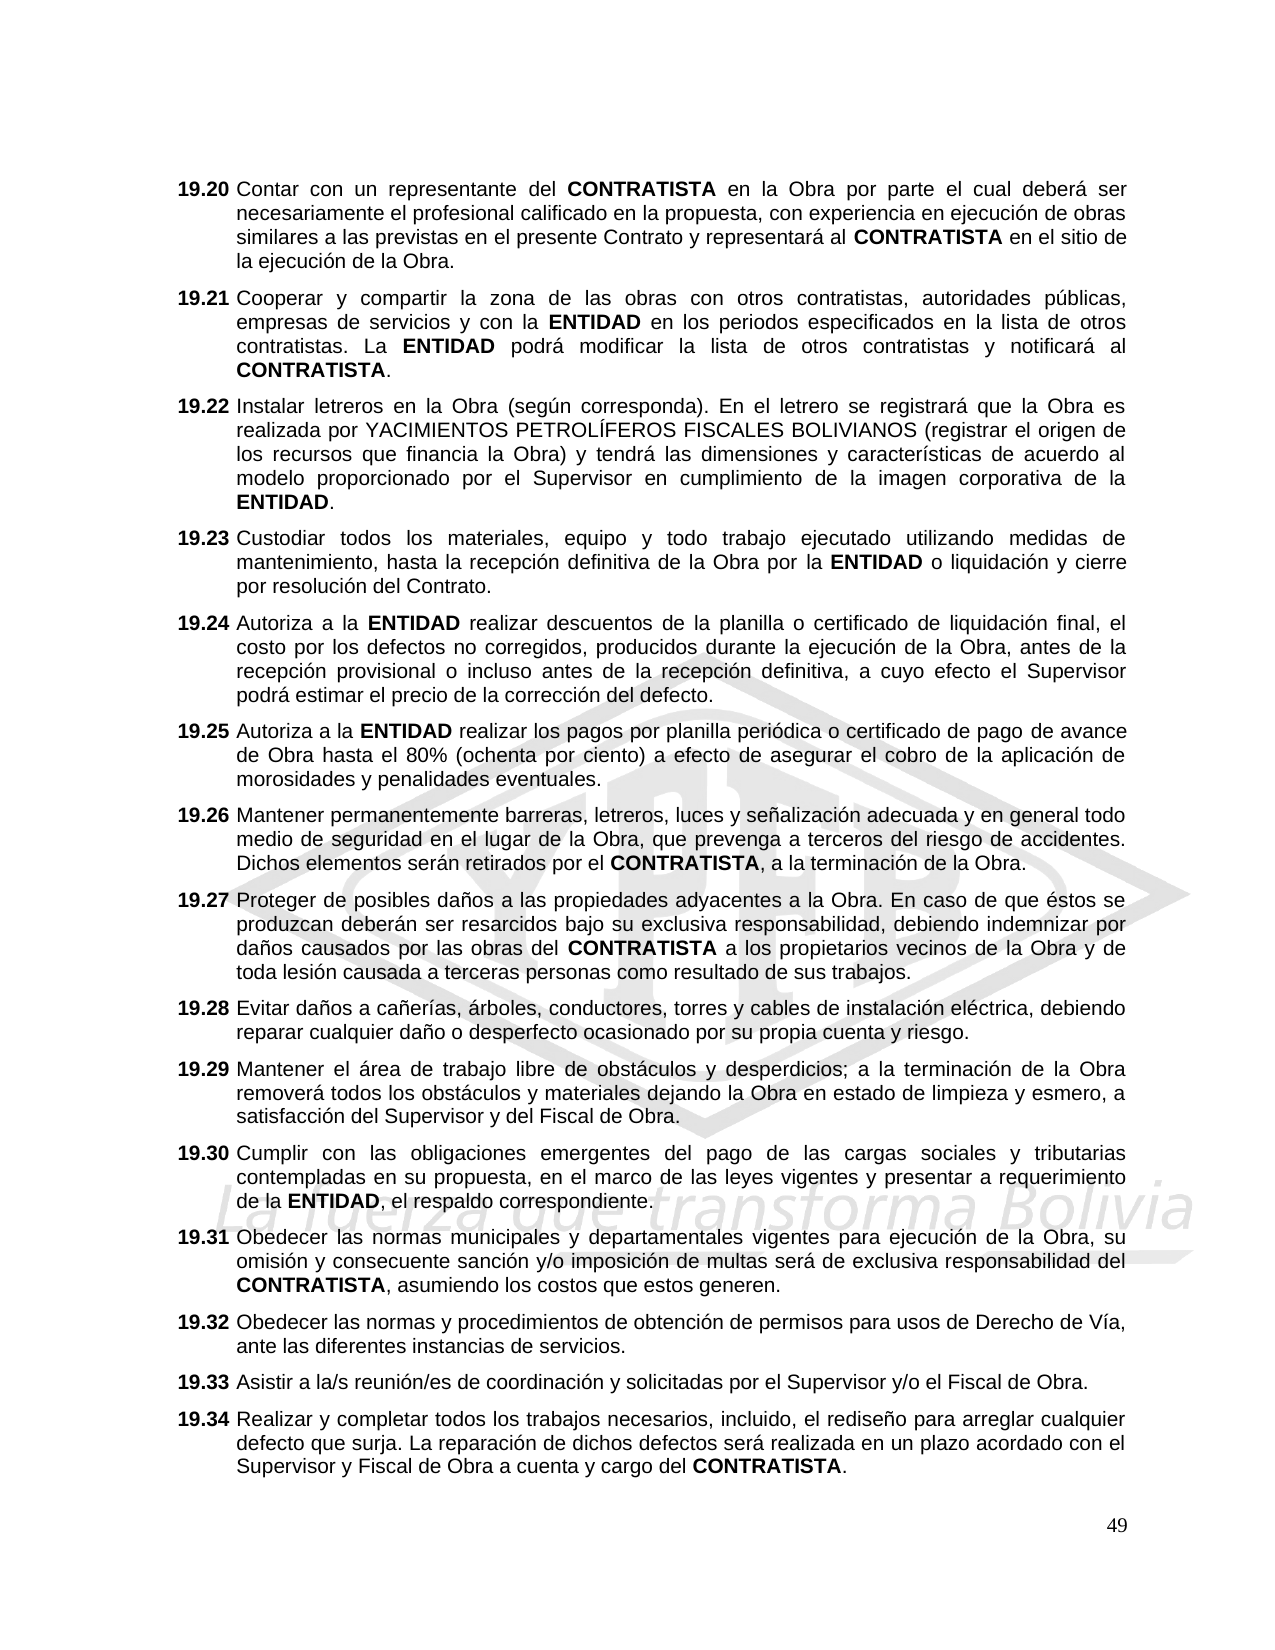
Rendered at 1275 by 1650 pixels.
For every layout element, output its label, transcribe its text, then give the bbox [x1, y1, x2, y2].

list Custodiar todos los materiales, equipo y todo trabajo ejecutado utilizando medidas de mantenimiento, hasta la recepción definitiva de la Obra por la ENTIDAD o liquidación y cierre por resolución del Contrato. [177, 526, 1127, 598]
list Instalar letreros en la Obra (según corresponda). En el letrero se registrará que la Obra es realizada por YACIMIENTOS PETROLÍFEROS FISCALES BOLIVIANOS (registrar el origen de los recursos que financia la Obra) y tendrá las dimensiones y características de acuerdo al modelo proporcionado por el Supervisor en cumplimiento de la imagen corporativa de la ENTIDAD. [177, 394, 1127, 514]
list Realizar y completar todos los trabajos necesarios, incluido, el rediseño para arreglar cualquier defecto que surja. La reparación de dichos defectos será realizada en un plazo acordado con el Supervisor y Fiscal de Obra a cuenta y cargo del CONTRATISTA. [177, 1406, 1127, 1478]
list Cumplir con las obligaciones emergentes del pago de las cargas sociales y tributarias contempladas en su propuesta, en el marco de las leyes vigentes y presentar a requerimiento de la ENTIDAD, el respaldo correspondiente. [177, 1141, 1127, 1213]
list Evitar daños a cañerías, árboles, conductores, torres y cables de instalación eléctrica, debiendo reparar cualquier daño o desperfecto ocasionado por su propia cuenta y riesgo. [177, 996, 1127, 1044]
list Asistir a la/s reunión/es de coordinación y solicitadas por el Supervisor y/o el Fiscal de Obra. [177, 1370, 1127, 1394]
list Mantener el área de trabajo libre de obstáculos y desperdicios; a la terminación de la Obra removerá todos los obstáculos y materiales dejando la Obra en estado de limpieza y esmero, a satisfacción del Supervisor y del Fiscal de Obra. [177, 1056, 1127, 1128]
list Obedecer las normas y procedimientos de obtención de permisos para usos de Derecho de Vía, ante las diferentes instancias de servicios. [177, 1309, 1127, 1357]
list Autoriza a la ENTIDAD realizar descuentos de la planilla o certificado de liquidación final, el costo por los defectos no corregidos, producidos durante la ejecución de la Obra, antes de la recepción provisional o incluso antes de la recepción definitiva, a cuyo efecto el Supervisor podrá estimar el precio de la corrección del defecto. [177, 611, 1127, 706]
list Proteger de posibles daños a las propiedades adyacentes a la Obra. En caso de que éstos se produzcan deberán ser resarcidos bajo su exclusiva responsabilidad, debiendo indemnizar por daños causados por las obras del CONTRATISTA a los propietarios vecinos de la Obra y de toda lesión causada a terceras personas como resultado de sus trabajos. [177, 888, 1127, 983]
list Obedecer las normas municipales y departamentales vigentes para ejecución de la Obra, su omisión y consecuente sanción y/o imposición de multas será de exclusiva responsabilidad del CONTRATISTA, asumiendo los costos que estos generen. [177, 1225, 1127, 1297]
list Mantener permanentemente barreras, letreros, luces y señalización adecuada y en general todo medio de seguridad en el lugar de la Obra, que prevenga a terceros del riesgo de accidentes. Dichos elementos serán retirados por el CONTRATISTA, a la terminación de la Obra. [177, 803, 1127, 875]
list Cooperar y compartir la zona de las obras con otros contratistas, autoridades públicas, empresas de servicios y con la ENTIDAD en los periodos especificados en la lista de otros contratistas. La ENTIDAD podrá modificar la lista de otros contratistas y notificará al CONTRATISTA. [177, 286, 1127, 381]
list Autoriza a la ENTIDAD realizar los pagos por planilla periódica o certificado de pago de avance de Obra hasta el 80% (ochenta por ciento) a efecto de asegurar el cobro de la aplicación de morosidades y penalidades eventuales. [177, 719, 1127, 791]
list Contar con un representante del CONTRATISTA en la Obra por parte el cual deberá ser necesariamente el profesional calificado en la propuesta, con experiencia en ejecución de obras similares a las previstas en el presente Contrato y representará al CONTRATISTA en el sitio de la ejecución de la Obra. [177, 177, 1127, 273]
